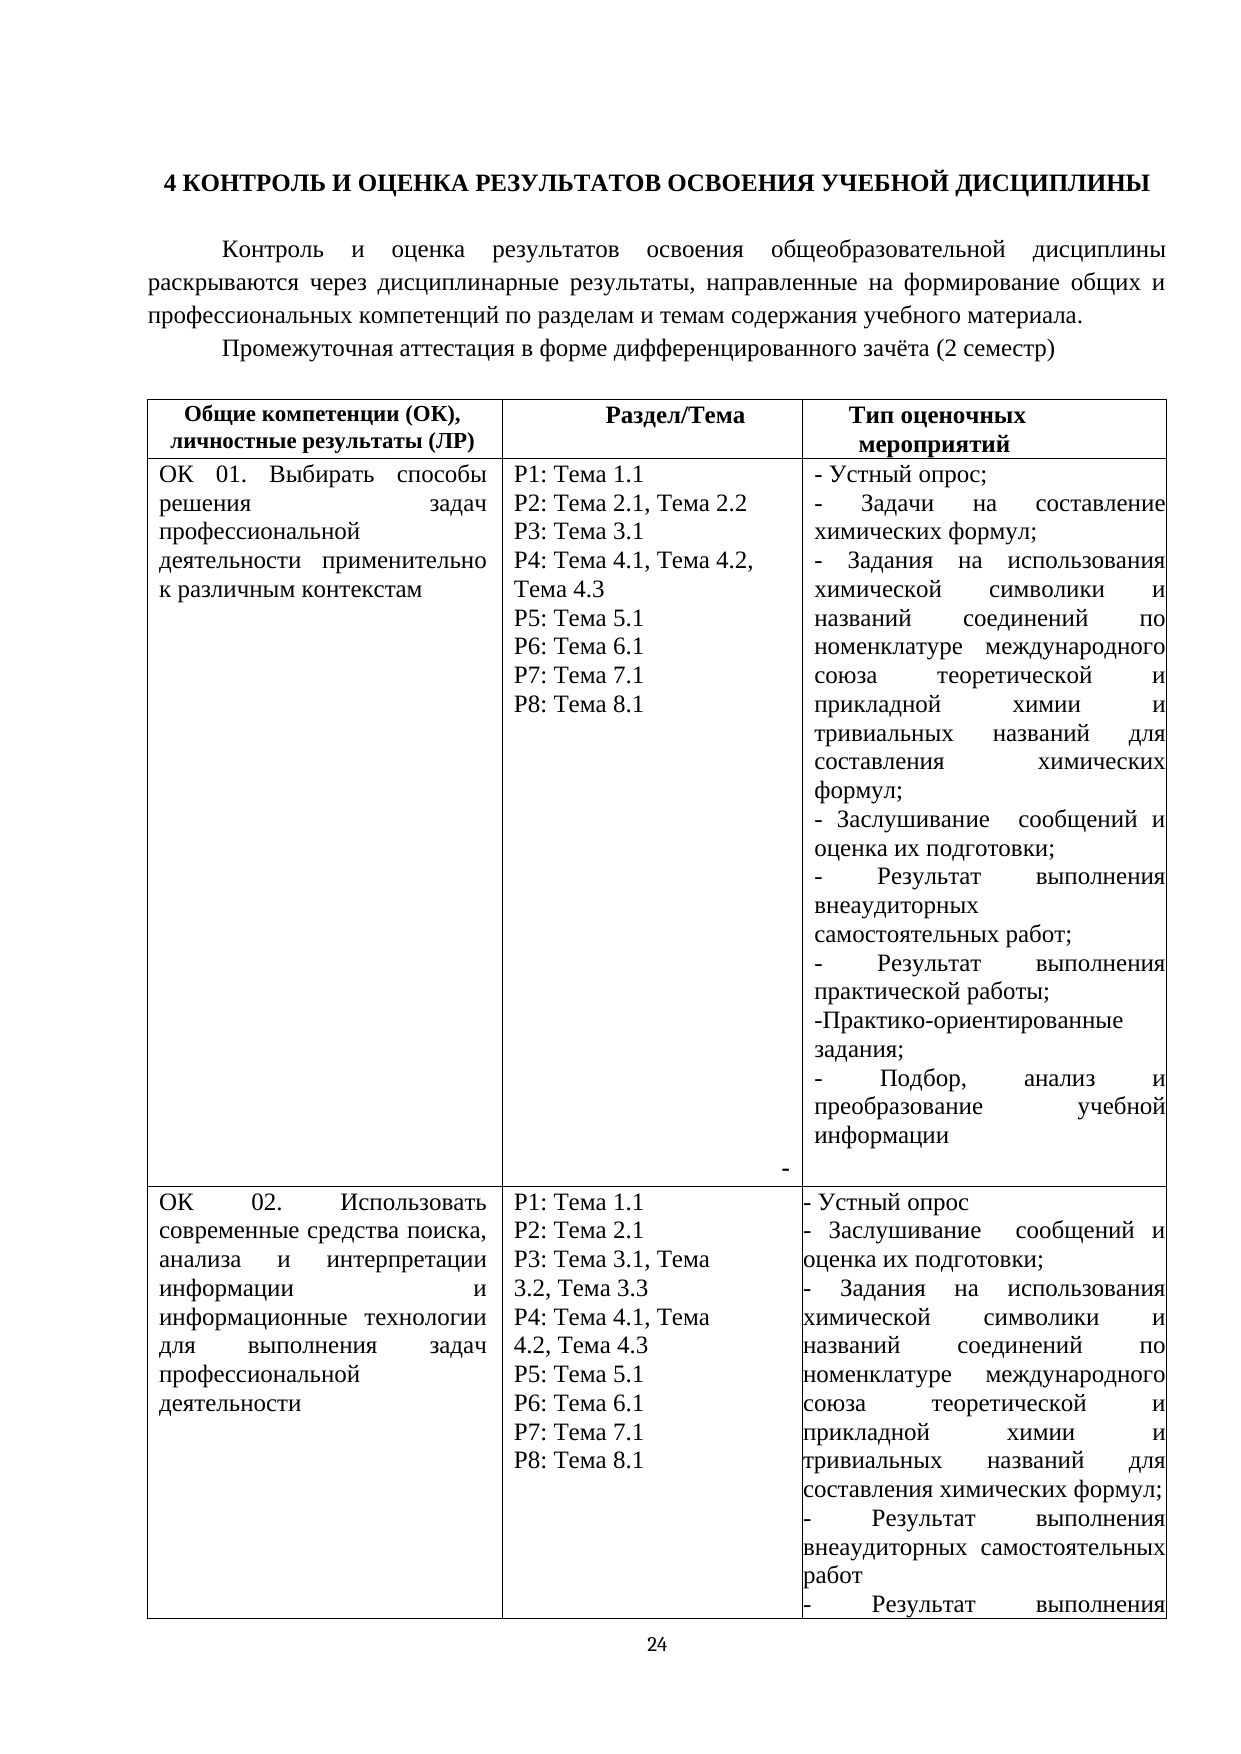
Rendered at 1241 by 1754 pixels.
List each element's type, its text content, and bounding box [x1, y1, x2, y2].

table_header Общие компетенции (ОК), личностные результаты (ЛР) [148, 400, 502, 458]
table_header Раздел/Тема [503, 400, 802, 458]
table_cell ОК 01. Выбирать способы решения задач профессиональной деятельности применительно к различным контекстам [148, 459, 502, 1186]
text Промежуточная аттестация в форме дифференцированного зачёта (2 семестр) [148, 333, 1167, 362]
table_cell Р1: Тема 1.1 Р2: Тема 2.1, Тема 2.2 Р3: Тема 3.1 Р4: Тема 4.1, Тема 4.2, Тема 4.3 Р5: Тема 5.1 Р6: Тема 6.1 Р7: Тема 7.1 Р8: Тема 8.1 [503, 459, 802, 1186]
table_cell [148, 1187, 502, 1618]
table_header Тип оценочных мероприятий [803, 400, 1166, 458]
subtitle 4 КОНТРОЛЬ И ОЦЕНКА РЕЗУЛЬТАТОВ ОСВОЕНИЯ УЧЕБНОЙ ДИСЦИПЛИНЫ [148, 168, 1167, 197]
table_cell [803, 1187, 1166, 1618]
table_cell - Устный опрос; - Задачи на составление химических формул; - Задания на использования химической символики и названий соединений по номенклатуре международного союза теоретической и прикладной химии и тривиальных названий для составления химических формул; - Заслушивание сообщений и оценка их подготовки; - Результат выполнения внеаудиторных самостоятельных работ; - Результат выполнения практической работы; -Практико-ориентированные задания; - Подбор, анализ и преобразование учебной информации [803, 459, 1166, 1186]
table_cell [503, 1187, 802, 1618]
text Контроль и оценка результатов освоения общеобразовательной дисциплины раскрываются через дисциплинарные результаты, направленные на формирование общих и профессиональных компетенций по разделам и темам содержания учебного материала. [148, 234, 1167, 329]
